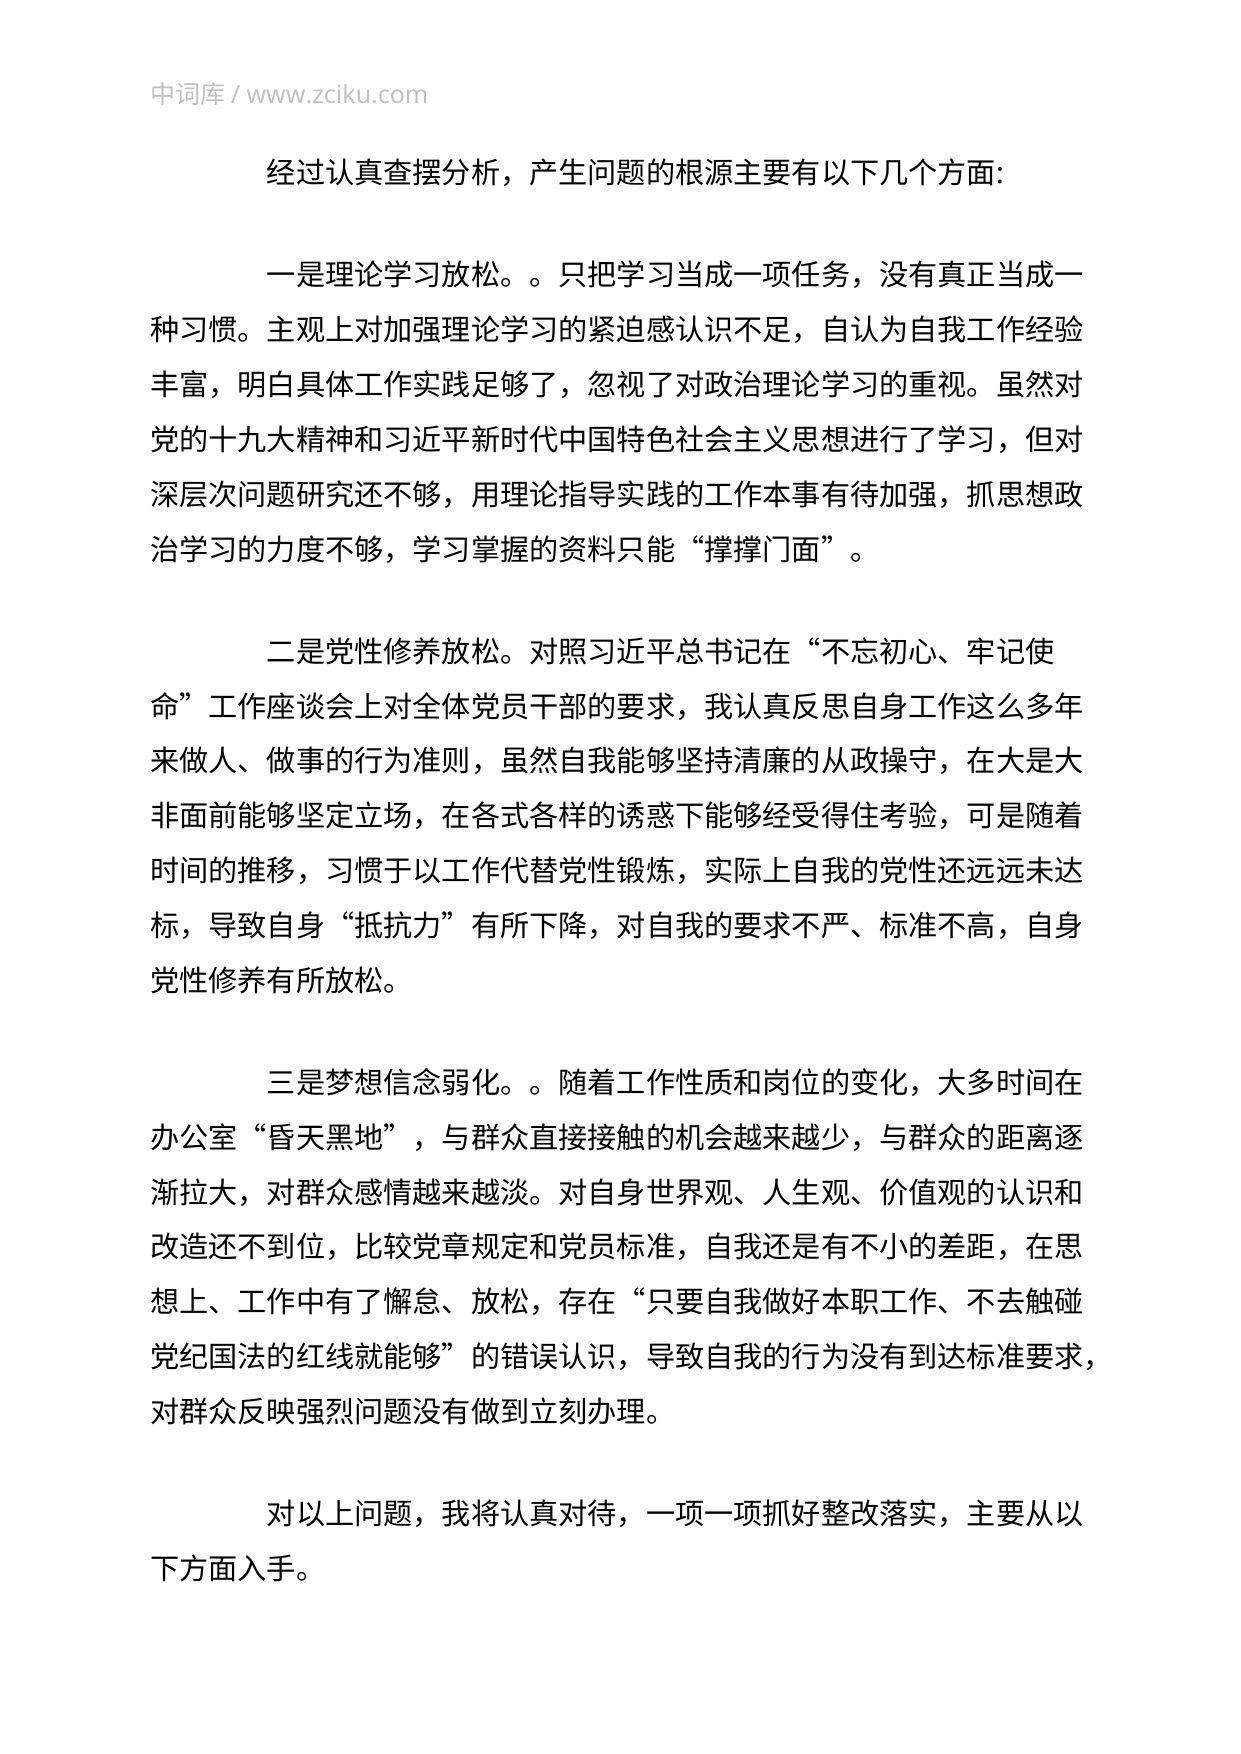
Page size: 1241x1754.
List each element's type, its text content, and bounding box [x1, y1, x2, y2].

text 三是梦想信念弱化。。随着工作性质和岗位的变化，大多时间在办公室“昏天黑地”，与群众直接接触的机会越来越少，与群众的距离逐渐拉大，对群众感情越来越淡。对自身世界观、人生观、价值观的认识和改造还不到位，比较党章规定和党员标准，自我还是有不小的差距，在思想上、工作中有了懈怠、放松，存在“只要自我做好本职工作、不去触碰党纪国法的红线就能够”的错误认识，导致自我的行为没有到达标准要求，对群众反映强烈问题没有做到立刻办理。 [150, 1059, 1090, 1431]
text 经过认真查摆分析，产生问题的根源主要有以下几个方面: [150, 150, 1090, 192]
text 对以上问题，我将认真对待，一项一项抓好整改落实，主要从以下方面入手。 [150, 1491, 1090, 1588]
text 一是理论学习放松。。只把学习当成一项任务，没有真正当成一种习惯。主观上对加强理论学习的紧迫感认识不足，自认为自我工作经验丰富，明白具体工作实践足够了，忽视了对政治理论学习的重视。虽然对党的十九大精神和习近平新时代中国特色社会主义思想进行了学习，但对深层次问题研究还不够，用理论指导实践的工作本事有待加强，抓思想政治学习的力度不够，学习掌握的资料只能“撑撑门面”。 [150, 252, 1090, 569]
text 二是党性修养放松。对照习近平总书记在“不忘初心、牢记使命”工作座谈会上对全体党员干部的要求，我认真反思自身工作这么多年来做人、做事的行为准则，虽然自我能够坚持清廉的从政操守，在大是大非面前能够坚定立场，在各式各样的诱惑下能够经受得住考验，可是随着时间的推移，习惯于以工作代替党性锻炼，实际上自我的党性还远远未达标，导致自身“抵抗力”有所下降，对自我的要求不严、标准不高，自身党性修养有所放松。 [150, 628, 1090, 1000]
